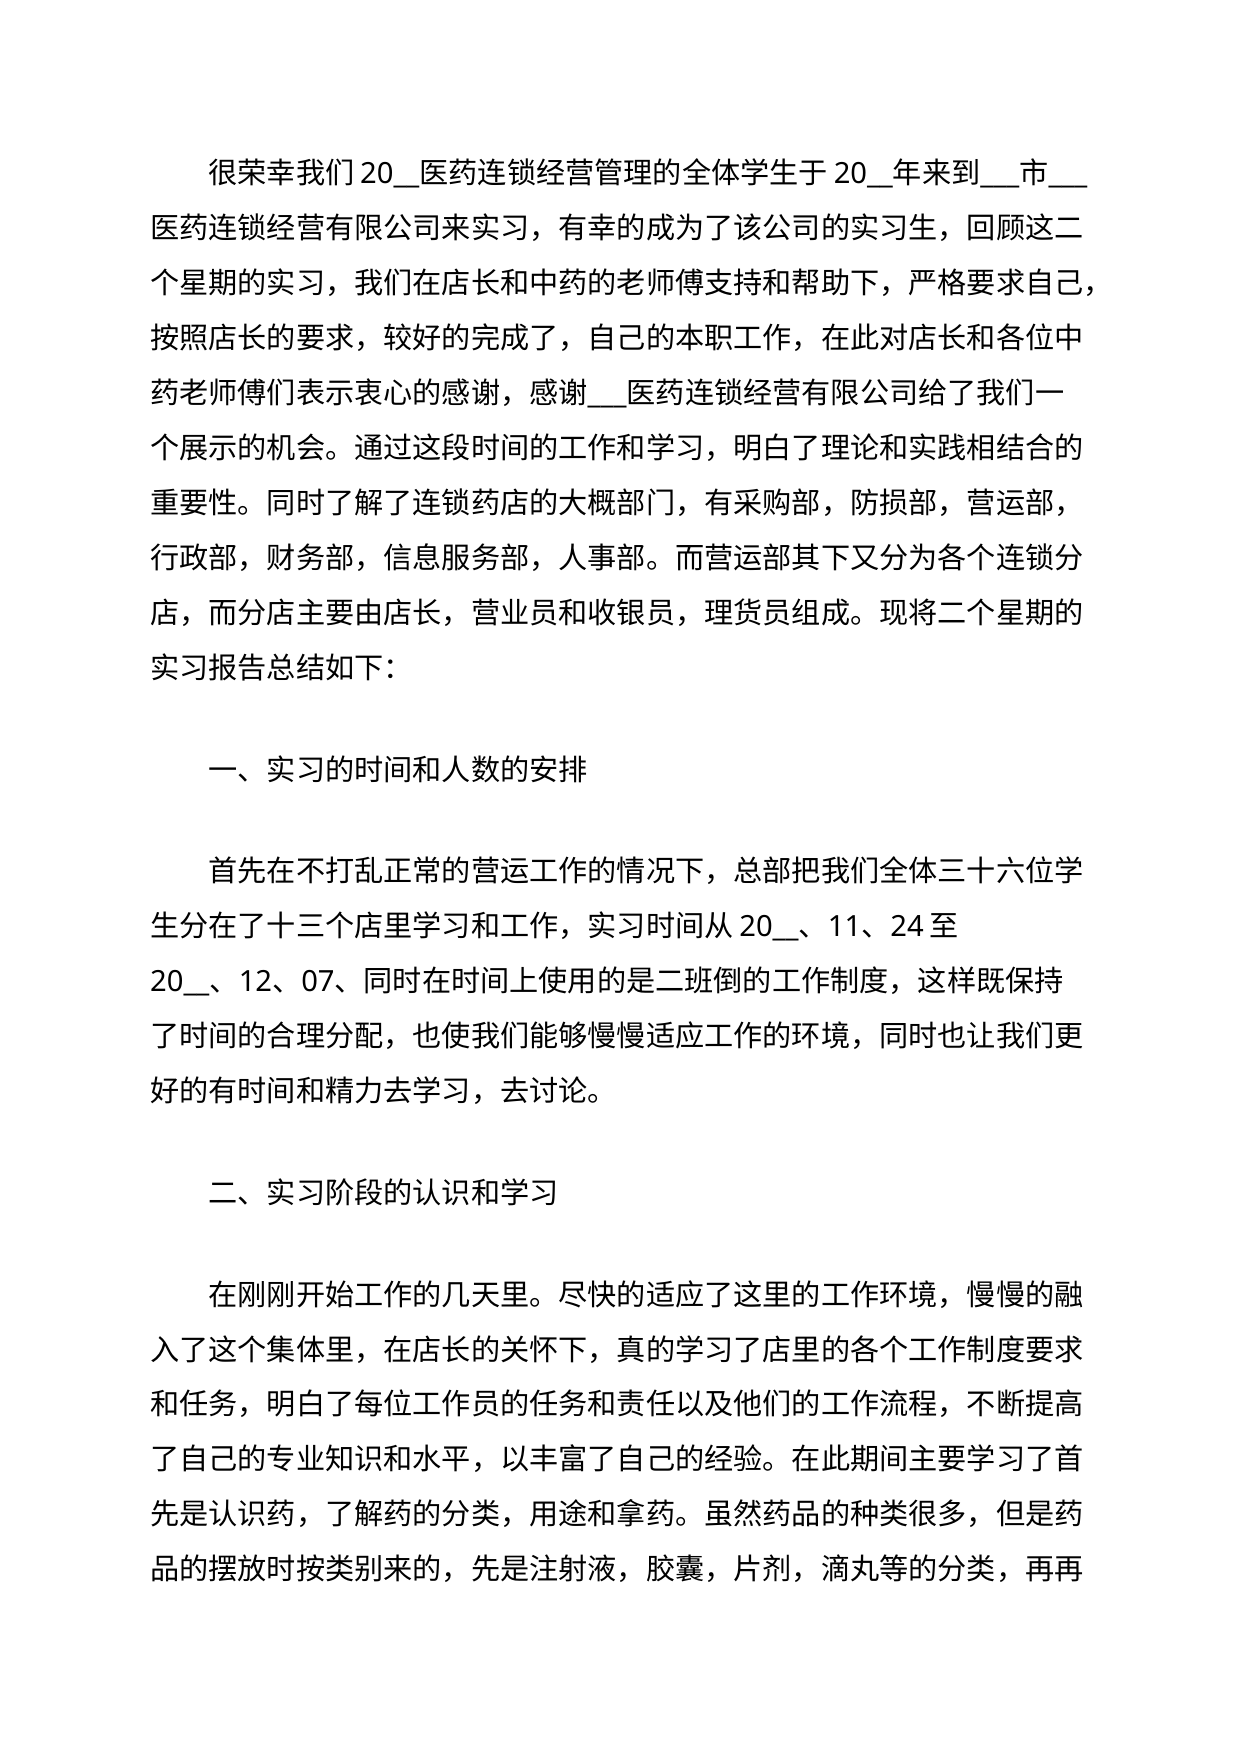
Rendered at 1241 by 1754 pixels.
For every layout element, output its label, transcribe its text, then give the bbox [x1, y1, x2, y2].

text 二、实习阶段的认识和学习 [150, 1169, 1090, 1212]
text 很荣幸我们20__医药连锁经营管理的全体学生于20__年来到___市___医药连锁经营有限公司来实习，有幸的成为了该公司的实习生，回顾这二个星期的实习，我们在店长和中药的老师傅支持和帮助下，严格要求自己，按照店长的要求，较好的完成了，自己的本职工作，在此对店长和各位中药老师傅们表示衷心的感谢，感谢___医药连锁经营有限公司给了我们一个展示的机会。通过这段时间的工作和学习，明白了理论和实践相结合的重要性。同时了解了连锁药店的大概部门，有采购部，防损部，营运部，行政部，财务部，信息服务部，人事部。而营运部其下又分为各个连锁分店，而分店主要由店长，营业员和收银员，理货员组成。现将二个星期的实习报告总结如下： [150, 150, 1090, 687]
text 一、实习的时间和人数的安排 [150, 746, 1090, 788]
text 首先在不打乱正常的营运工作的情况下，总部把我们全体三十六位学生分在了十三个店里学习和工作，实习时间从20__、11、24至20__、12、07、同时在时间上使用的是二班倒的工作制度，这样既保持了时间的合理分配，也使我们能够慢慢适应工作的环境，同时也让我们更好的有时间和精力去学习，去讨论。 [150, 848, 1090, 1110]
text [150, 1271, 1090, 1588]
